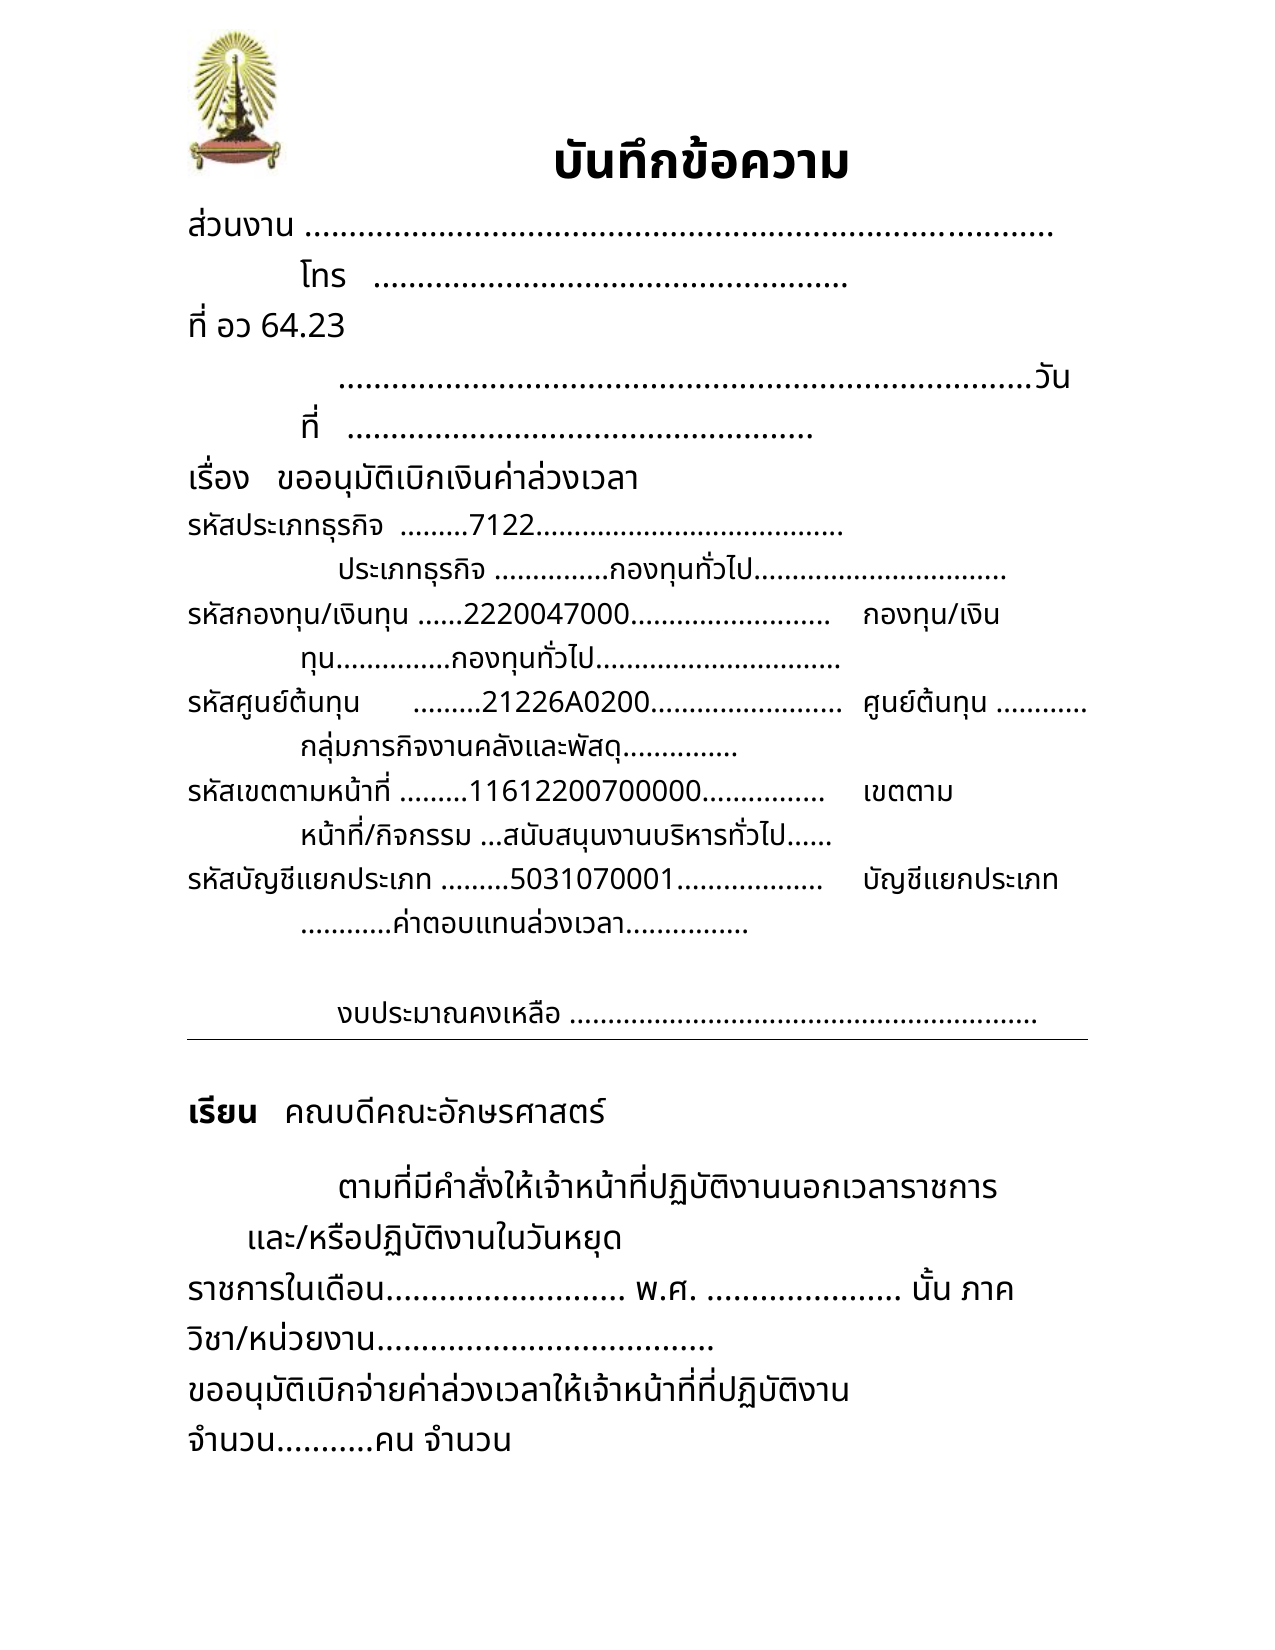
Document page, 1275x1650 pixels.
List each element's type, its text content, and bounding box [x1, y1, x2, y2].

subtitle รหัสศูนย์ต้นทุน ………21226A0200………………....... ศูนย์ต้นทุน …………กลุ่มภารกิจงานคลังและพัสดุ........……. [187, 681, 1088, 770]
subtitle รหัสบัญชีแยกประเภท ………5031070001...........…….. บัญชีแยกประเภท …………ค่าตอบแทนล่วงเวลา.........……. [187, 858, 1088, 947]
text บันทึกข้อความ [187, 29, 1088, 201]
subtitle รหัสประเภทธุรกิจ ………7122………………………............. ประเภทธุรกิจ ……………กองทุนทั่วไป…………………….…….. [187, 504, 1088, 593]
subtitle ส่วนงาน .................................................................................... โทร .………..…………………............……… [187, 201, 1088, 302]
text ราชการในเดือน........................... พ.ศ. ...................... นั้น ภาควิชา/หน่วยงาน...................................... [187, 1264, 1060, 1366]
subtitle รหัสกองทุน/เงินทุน ……2220047000………….............. กองทุน/เงินทุน……………กองทุนทั่วไป.………….……………… [187, 593, 1088, 681]
picture [187, 29, 288, 179]
subtitle เรื่อง ขออนุมัติเบิกเงินค่าล่วงเวลา [187, 454, 1088, 504]
text ตามที่มีคำสั่งให้เจ้าหน้าที่ปฏิบัติงานนอกเวลาราชการและ/หรือปฏิบัติงานในวันหยุด [246, 1163, 1060, 1264]
text เรียน คณบดีคณะอักษรศาสตร์ [187, 1088, 1060, 1138]
subtitle รหัสเขตตามหน้าที่ ………11612200700000…….......... เขตตามหน้าที่/กิจกรรม …สนับสนุนงานบริหารทั่วไป…… [187, 770, 1088, 858]
subtitle งบประมาณคงเหลือ ……………………………………………….…… [187, 947, 1088, 1039]
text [187, 1366, 1060, 1467]
subtitle ที่ อว 64.23 ..............................................................................วันที่ …………….……...........……………..... [187, 302, 1088, 454]
